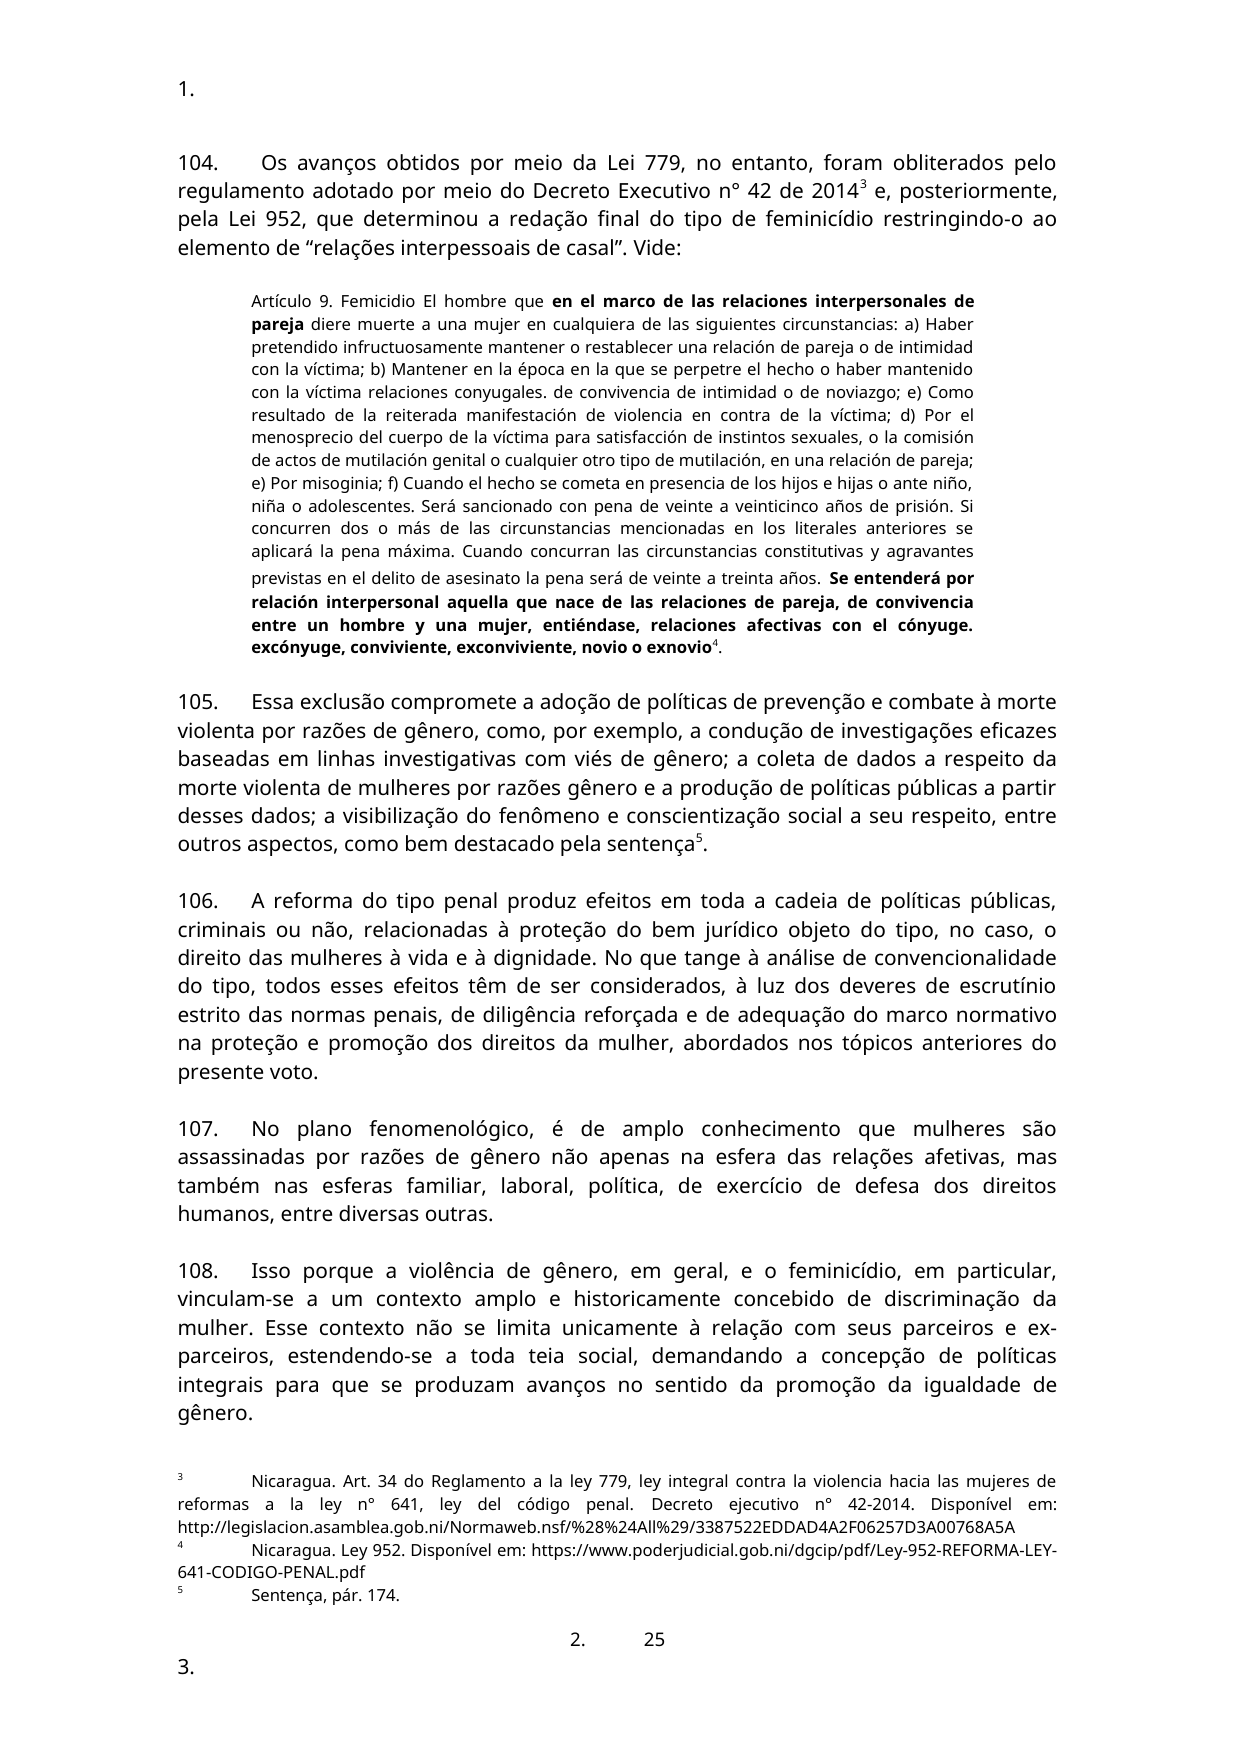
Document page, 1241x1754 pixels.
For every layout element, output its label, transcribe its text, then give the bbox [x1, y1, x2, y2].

text Isso porque a violência de gênero, em geral, e o feminicídio, em particular, vinculam-se a um contexto amplo e historicamente concebido de discriminação da mulher. Esse contexto não se limita unicamente à relação com seus parceiros e ex-parceiros, estendendo-se a toda teia social, demandando a concepção de políticas integrais para que se produzam avanços no sentido da promoção da igualdade de gênero. [177, 1256, 1058, 1427]
list Artículo 9. Femicidio El hombre que en el marco de las relaciones interpersonales de pareja diere muerte a una mujer en cualquiera de las siguientes circunstancias: a) Haber pretendido infructuosamente mantener o restablecer una relación de pareja o de intimidad con la víctima; b) Mantener en la época en la que se perpetre el hecho o haber mantenido con la víctima relaciones conyugales. de convivencia de intimidad o de noviazgo; e) Como resultado de la reiterada manifestación de violencia en contra de la víctima; d) Por el menosprecio del cuerpo de la víctima para satisfacción de instintos sexuales, o la comisión de actos de mutilación genital o cualquier otro tipo de mutilación, en una relación de pareja; e) Por misoginia; f) Cuando el hecho se cometa en presencia de los hijos e hijas o ante niño, niña o adolescentes. Será sancionado con pena de veinte a veinticinco años de prisión. Si concurren dos o más de las circunstancias mencionadas en los literales anteriores se aplicará la pena máxima. Cuando concurran las circunstancias constitutivas y agravantes previstas en el delito de asesinato la pena será de veinte a treinta años. Se entenderá por relación interpersonal aquella que nace de las relaciones de pareja, de convivencia entre un hombre y una mujer, entiéndase, relaciones afectivas con el cónyuge. excónyuge, conviviente, exconviviente, novio o exnovio. [251, 290, 974, 659]
text No plano fenomenológico, é de amplo conhecimento que mulheres são assassinadas por razões de gênero não apenas na esfera das relações afetivas, mas também nas esferas familiar, laboral, política, de exercício de defesa dos direitos humanos, entre diversas outras. [177, 1114, 1058, 1228]
text Essa exclusão compromete a adoção de políticas de prevenção e combate à morte violenta por razões de gênero, como, por exemplo, a condução de investigações eficazes baseadas em linhas investigativas com viés de gênero; a coleta de dados a respeito da morte violenta de mulheres por razões gênero e a produção de políticas públicas a partir desses dados; a visibilização do fenômeno e conscientização social a seu respeito, entre outros aspectos, como bem destacado pela sentença. [177, 687, 1058, 858]
text A reforma do tipo penal produz efeitos em toda a cadeia de políticas públicas, criminais ou não, relacionadas à proteção do bem jurídico objeto do tipo, no caso, o direito das mulheres à vida e à dignidade. No que tange à análise de convencionalidade do tipo, todos esses efeitos têm de ser considerados, à luz dos deveres de escrutínio estrito das normas penais, de diligência reforçada e de adequação do marco normativo na proteção e promoção dos direitos da mulher, abordados nos tópicos anteriores do presente voto. [177, 886, 1058, 1085]
text Os avanços obtidos por meio da Lei 779, no entanto, foram obliterados pelo regulamento adotado por meio do Decreto Executivo n° 42 de 2014 e, posteriormente, pela Lei 952, que determinou a redação final do tipo de feminicídio restringindo-o ao elemento de “relações interpessoais de casal”. Vide: [177, 148, 1058, 261]
